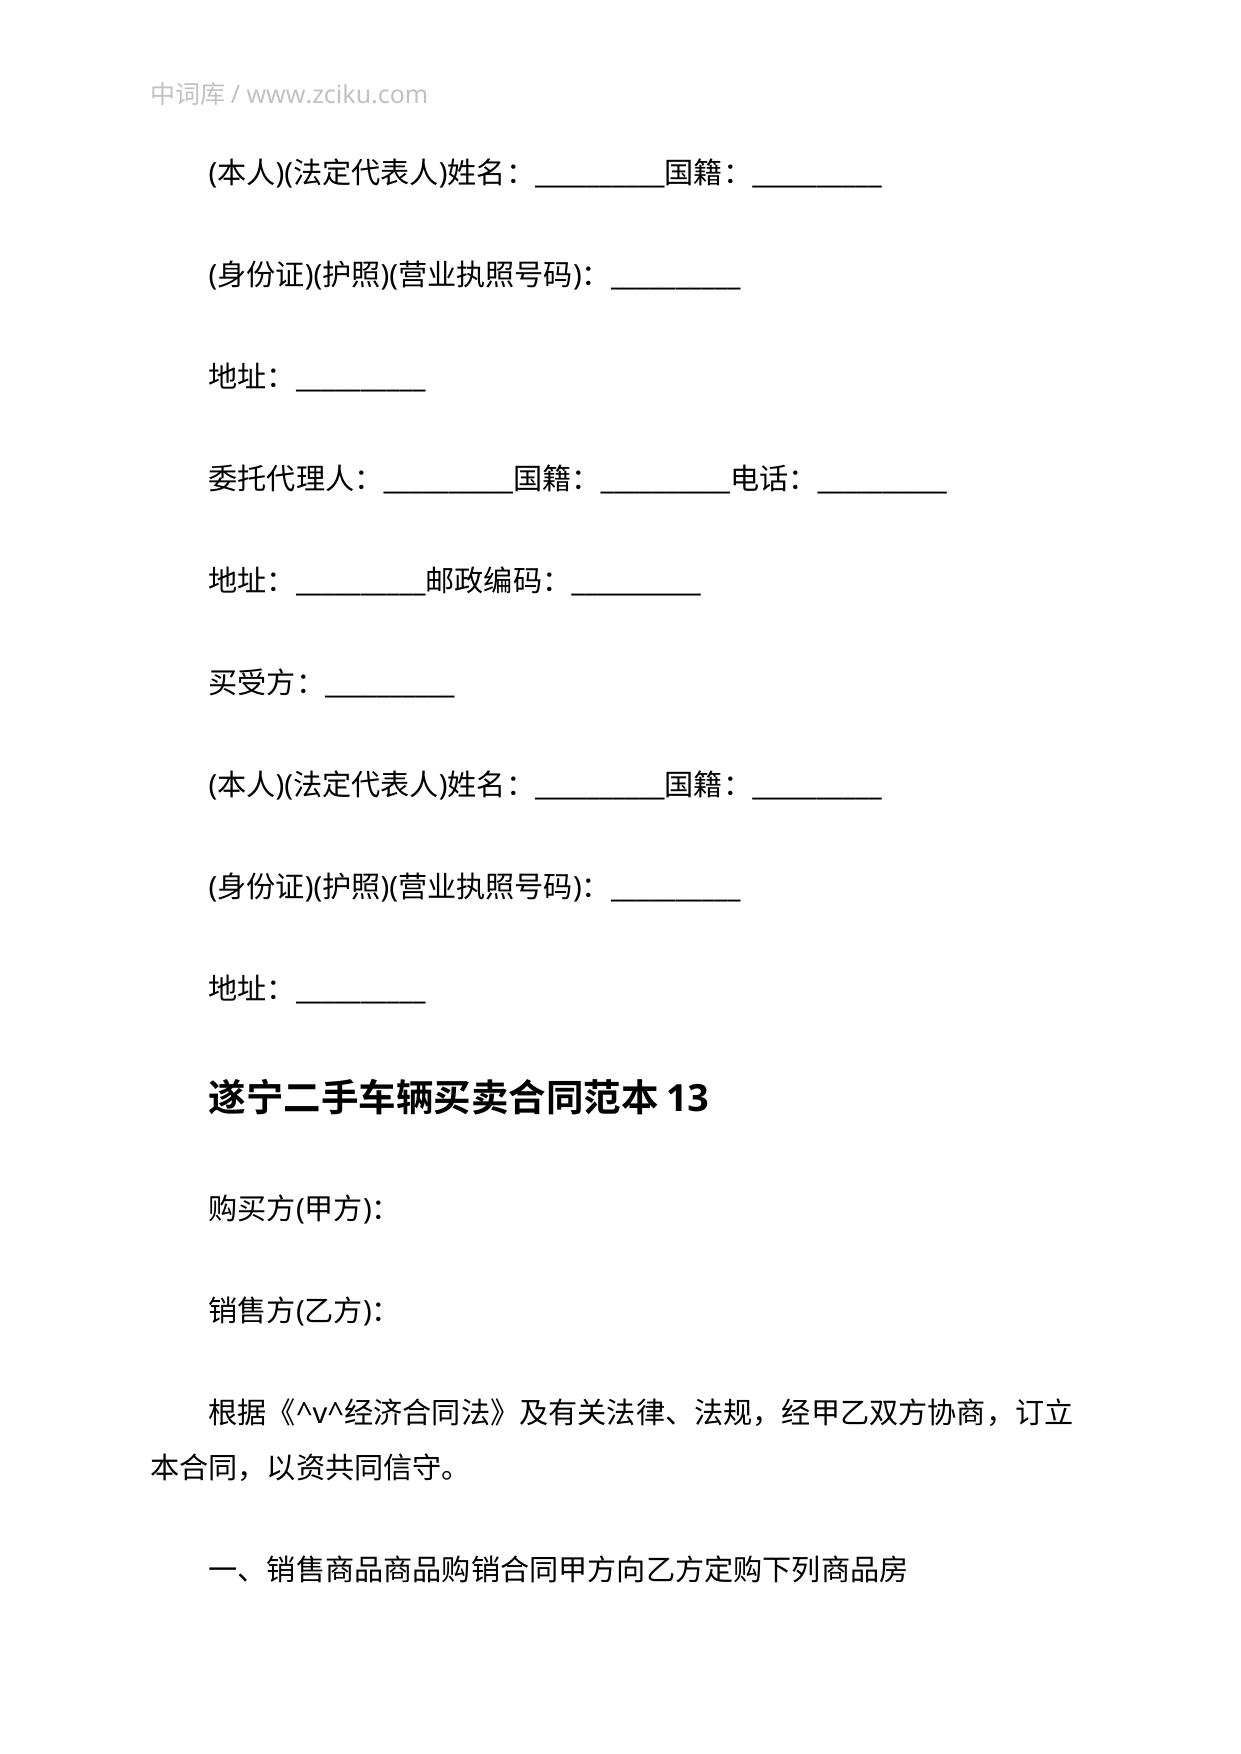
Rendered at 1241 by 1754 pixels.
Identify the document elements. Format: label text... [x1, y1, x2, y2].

text 地址：__________ [150, 966, 1090, 1008]
text (本人)(法定代表人)姓名：__________国籍：__________ [150, 150, 1090, 192]
text 地址：__________邮政编码：__________ [150, 558, 1090, 600]
text 购买方(甲方)： [150, 1185, 1090, 1228]
text 根据《^v^经济合同法》及有关法律、法规，经甲乙双方协商，订立本合同，以资共同信守。 [150, 1389, 1090, 1487]
text 一、销售商品商品购销合同甲方向乙方定购下列商品房 [150, 1546, 1090, 1588]
text 销售方(乙方)： [150, 1287, 1090, 1330]
text (身份证)(护照)(营业执照号码)：__________ [150, 252, 1090, 294]
text (身份证)(护照)(营业执照号码)：__________ [150, 864, 1090, 906]
text 地址：__________ [150, 354, 1090, 396]
text (本人)(法定代表人)姓名：__________国籍：__________ [150, 762, 1090, 804]
text 遂宁二手车辆买卖合同范本13 [150, 1068, 1090, 1122]
text 买受方：__________ [150, 660, 1090, 702]
text 委托代理人：__________国籍：__________电话：__________ [150, 456, 1090, 498]
